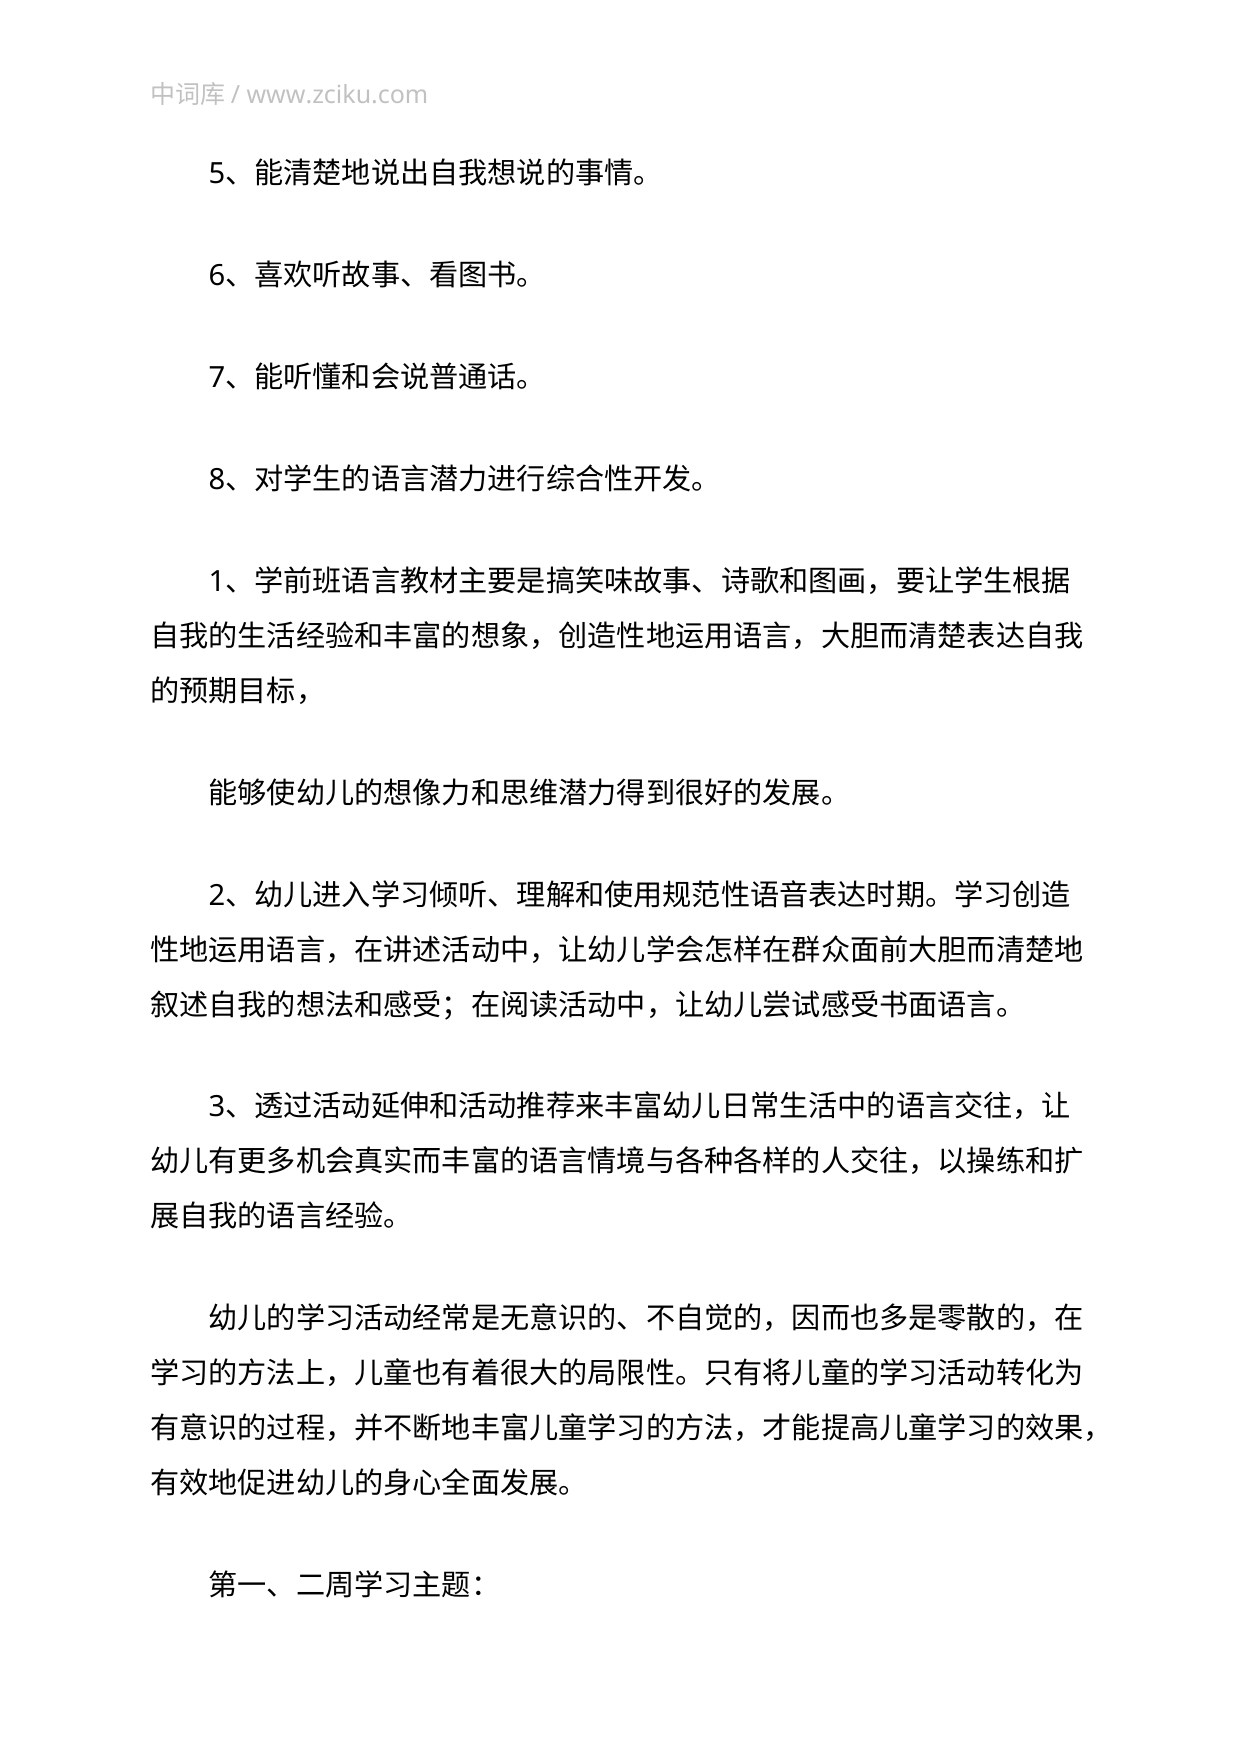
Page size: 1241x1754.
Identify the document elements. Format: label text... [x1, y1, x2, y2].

text 幼儿的学习活动经常是无意识的、不自觉的，因而也多是零散的，在学习的方法上，儿童也有着很大的局限性。只有将儿童的学习活动转化为有意识的过程，并不断地丰富儿童学习的方法，才能提高儿童学习的效果，有效地促进幼儿的身心全面发展。 [150, 1295, 1090, 1502]
text 第一、二周学习主题： [150, 1561, 1090, 1603]
text 7、能听懂和会说普通话。 [150, 354, 1090, 396]
text 1、学前班语言教材主要是搞笑味故事、诗歌和图画，要让学生根据自我的生活经验和丰富的想象，创造性地运用语言，大胆而清楚表达自我的预期目标， [150, 558, 1090, 710]
text 5、能清楚地说出自我想说的事情。 [150, 150, 1090, 192]
text 8、对学生的语言潜力进行综合性开发。 [150, 456, 1090, 498]
text 3、透过活动延伸和活动推荐来丰富幼儿日常生活中的语言交往，让幼儿有更多机会真实而丰富的语言情境与各种各样的人交往，以操练和扩展自我的语言经验。 [150, 1083, 1090, 1235]
text 6、喜欢听故事、看图书。 [150, 252, 1090, 294]
text 2、幼儿进入学习倾听、理解和使用规范性语音表达时期。学习创造性地运用语言，在讲述活动中，让幼儿学会怎样在群众面前大胆而清楚地叙述自我的想法和感受；在阅读活动中，让幼儿尝试感受书面语言。 [150, 871, 1090, 1023]
text 能够使幼儿的想像力和思维潜力得到很好的发展。 [150, 769, 1090, 812]
